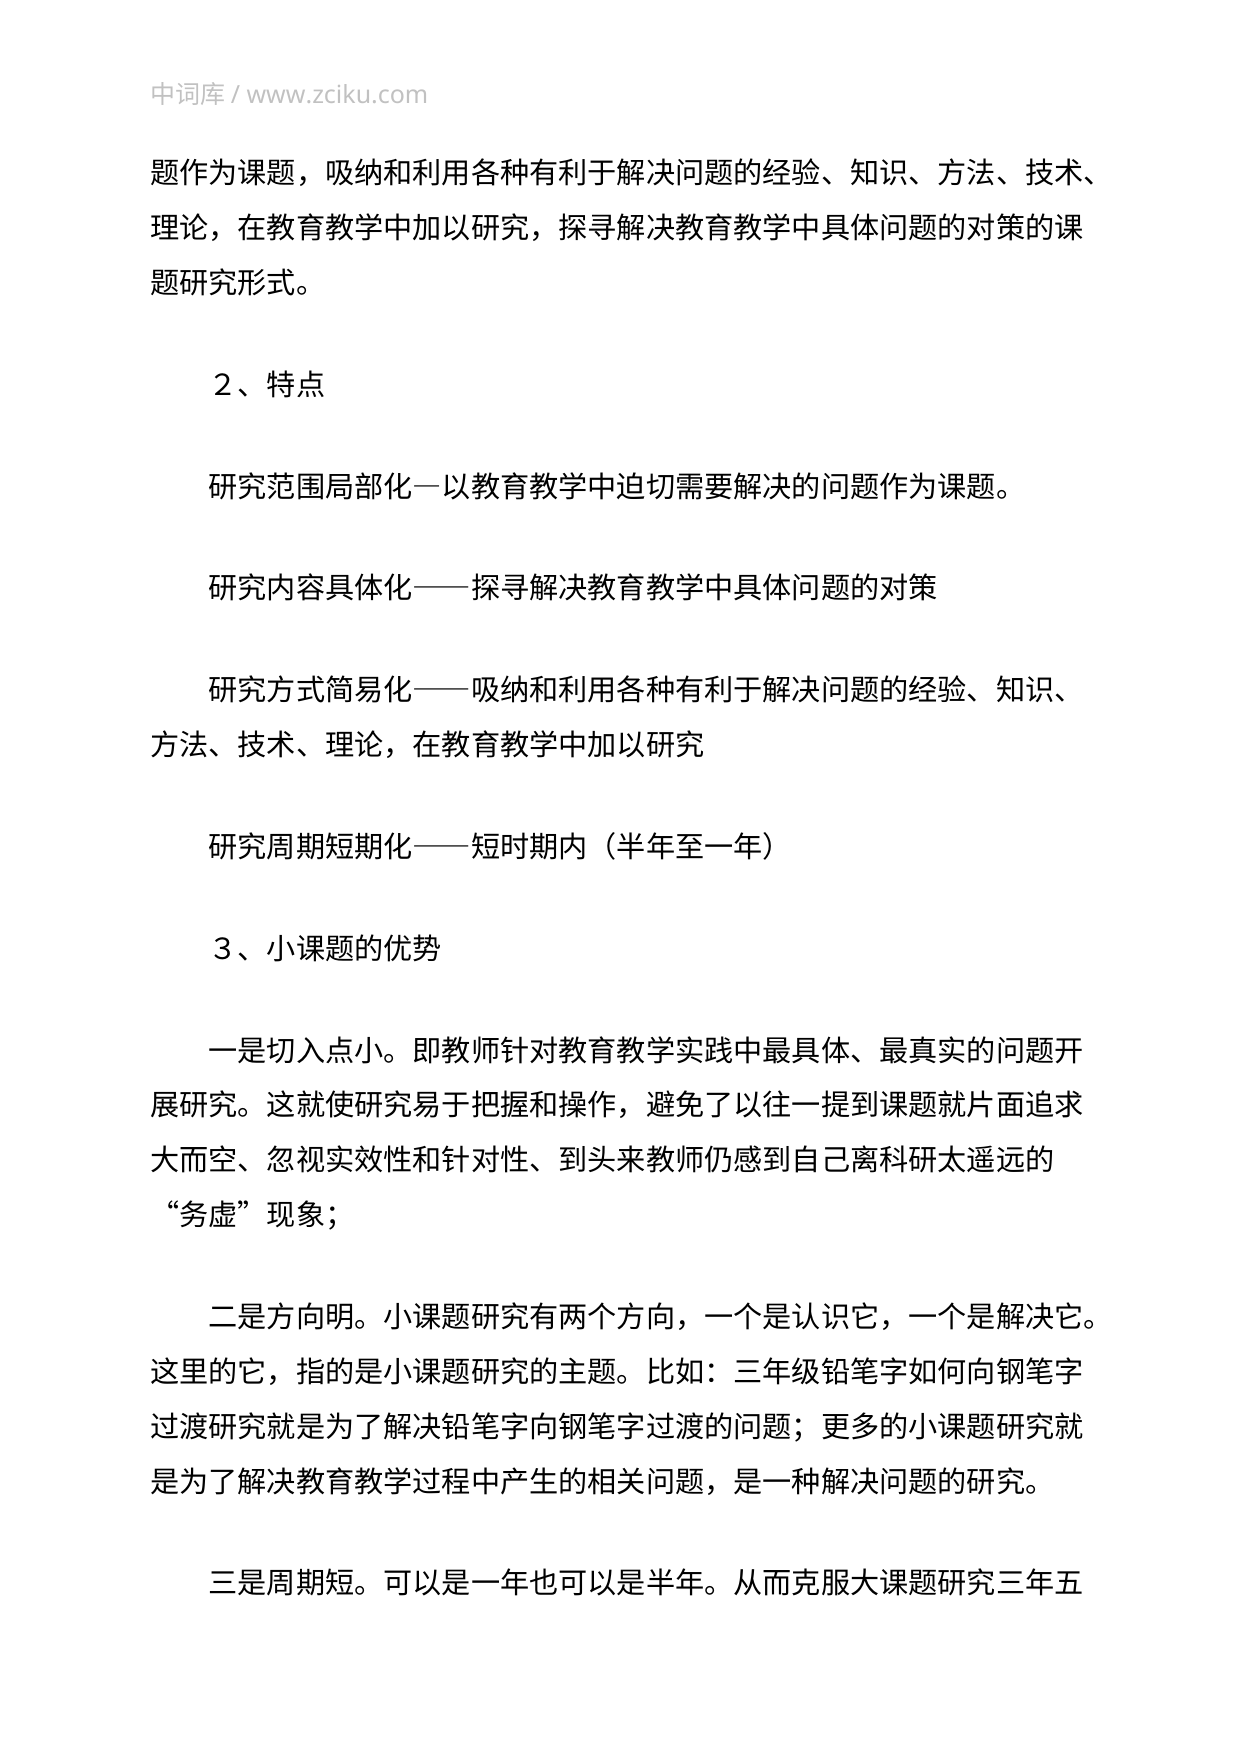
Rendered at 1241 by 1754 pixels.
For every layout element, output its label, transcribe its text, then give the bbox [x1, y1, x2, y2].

text 一是切入点小。即教师针对教育教学实践中最具体、最真实的问题开展研究。这就使研究易于把握和操作，避免了以往一提到课题就片面追求大而空、忽视实效性和针对性、到头来教师仍感到自己离科研太遥远的“务虚”现象； [150, 1027, 1090, 1234]
text ２、特点 [150, 362, 1090, 404]
text ３、小课题的优势 [150, 925, 1090, 968]
text 研究范围局部化—以教育教学中迫切需要解决的问题作为课题。 [150, 463, 1090, 506]
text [150, 150, 1090, 302]
text 二是方向明。小课题研究有两个方向，一个是认识它，一个是解决它。这里的它，指的是小课题研究的主题。比如：三年级铅笔字如何向钢笔字过渡研究就是为了解决铅笔字向钢笔字过渡的问题；更多的小课题研究就是为了解决教育教学过程中产生的相关问题，是一种解决问题的研究。 [150, 1293, 1090, 1501]
text 研究周期短期化——短时期内（半年至一年） [150, 823, 1090, 866]
text 研究方式简易化——吸纳和利用各种有利于解决问题的经验、知识、方法、技术、理论，在教育教学中加以研究 [150, 667, 1090, 764]
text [150, 1560, 1090, 1602]
text 研究内容具体化——探寻解决教育教学中具体问题的对策 [150, 565, 1090, 607]
